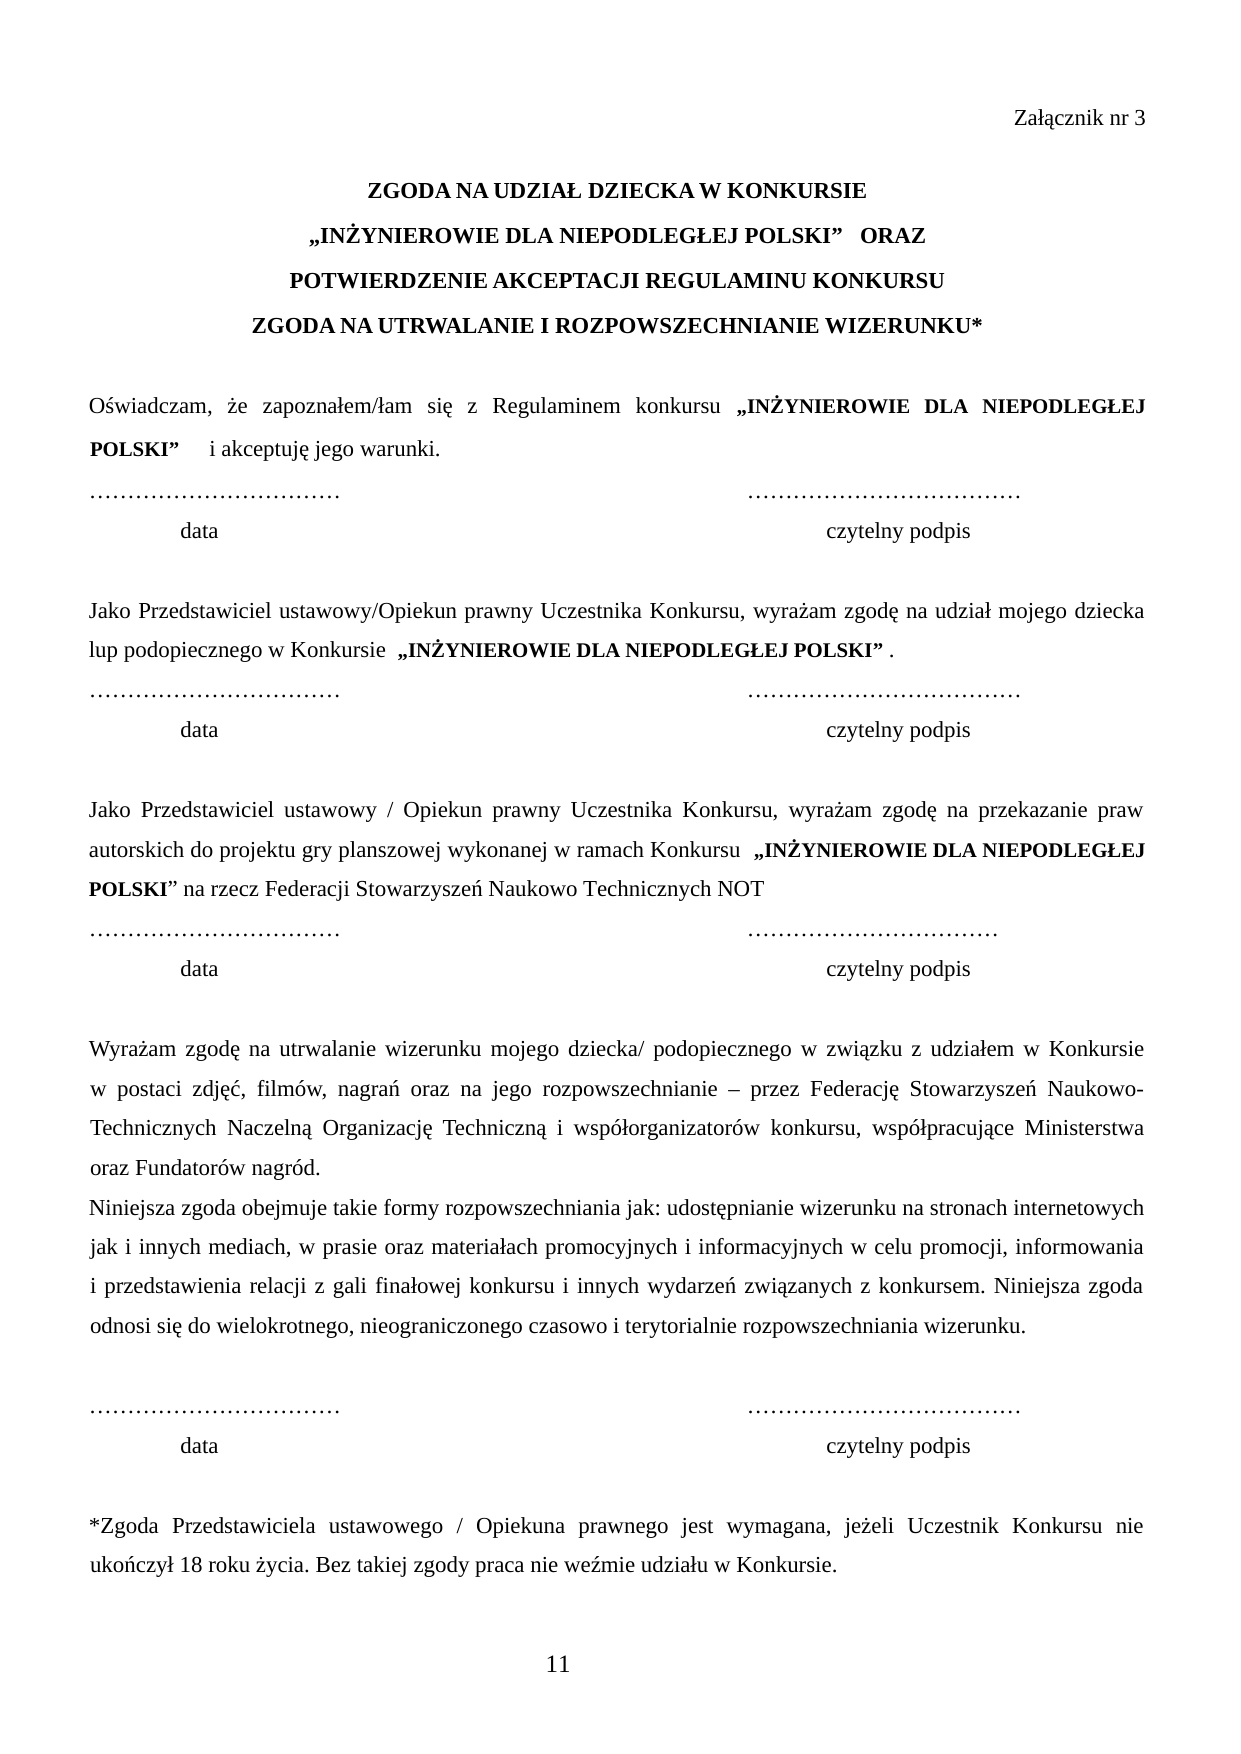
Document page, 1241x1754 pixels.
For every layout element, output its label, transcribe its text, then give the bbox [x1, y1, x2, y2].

text …………………………… …………………………… [89, 915, 1146, 941]
text POTWIERDZENIE AKCEPTACJI REGULAMINU KONKURSU [89, 267, 1146, 293]
text Jako Przedstawiciel ustawowy / Opiekun prawny Uczestnika Konkursu, wyrażam zgodę na przekazanie praw autorskich do projektu gry planszowej wykonanej w ramach Konkursu „INŻYNIEROWIE DLA NIEPODLEGŁEJ POLSKI” na rzecz Federacji Stowarzyszeń Naukowo Technicznych NOT [89, 796, 1146, 901]
text *Zgoda Przedstawiciela ustawowego / Opiekuna prawnego jest wymagana, jeżeli Uczestnik Konkursu nie ukończył 18 roku życia. Bez takiej zgody praca nie weźmie udziału w Konkursie. [89, 1512, 1146, 1578]
text …………………………… ……………………………… [89, 676, 1146, 702]
text data czytelny podpis [89, 1432, 1146, 1458]
text ZGODA NA UTRWALANIE I ROZPOWSZECHNIANIE WIZERUNKU* [89, 312, 1146, 339]
text ZGODA NA UDZIAŁ DZIECKA W KONKURSIE [89, 177, 1146, 203]
text Jako Przedstawiciel ustawowy/Opiekun prawny Uczestnika Konkursu, wyrażam zgodę na udział mojego dziecka lup podopiecznego w Konkursie „INŻYNIEROWIE DLA NIEPODLEGŁEJ POLSKI” . [89, 597, 1146, 662]
text …………………………… ……………………………… [89, 1392, 1146, 1418]
text Wyrażam zgodę na utrwalanie wizerunku mojego dziecka/ podopiecznego w związku z udziałem w Konkursie w postaci zdjęć, filmów, nagrań oraz na jego rozpowszechnianie – przez Federację Stowarzyszeń Naukowo-Technicznych Naczelną Organizację Techniczną i współorganizatorów konkursu, współpracujące Ministerstwa oraz Fundatorów nagród. [89, 1035, 1146, 1180]
text Niniejsza zgoda obejmuje takie formy rozpowszechniania jak: udostępnianie wizerunku na stronach internetowych jak i innych mediach, w prasie oraz materiałach promocyjnych i informacyjnych w celu promocji, informowania i przedstawienia relacji z gali finałowej konkursu i innych wydarzeń związanych z konkursem. Niniejsza zgoda odnosi się do wielokrotnego, nieograniczonego czasowo i terytorialnie rozpowszechniania wizerunku. [89, 1193, 1146, 1338]
text data czytelny podpis [89, 955, 1146, 981]
text Oświadczam, że zapoznałem/łam się z Regulaminem konkursu „INŻYNIEROWIE DLA NIEPODLEGŁEJ POLSKI” i akceptuję jego warunki. [89, 392, 1146, 462]
text „INŻYNIEROWIE DLA NIEPODLEGŁEJ POLSKI” ORAZ [89, 222, 1146, 248]
text …………………………… ……………………………… [89, 477, 1146, 503]
text data czytelny podpis [89, 716, 1146, 742]
text data czytelny podpis [89, 517, 1146, 543]
text Załącznik nr 3 [89, 104, 1146, 131]
